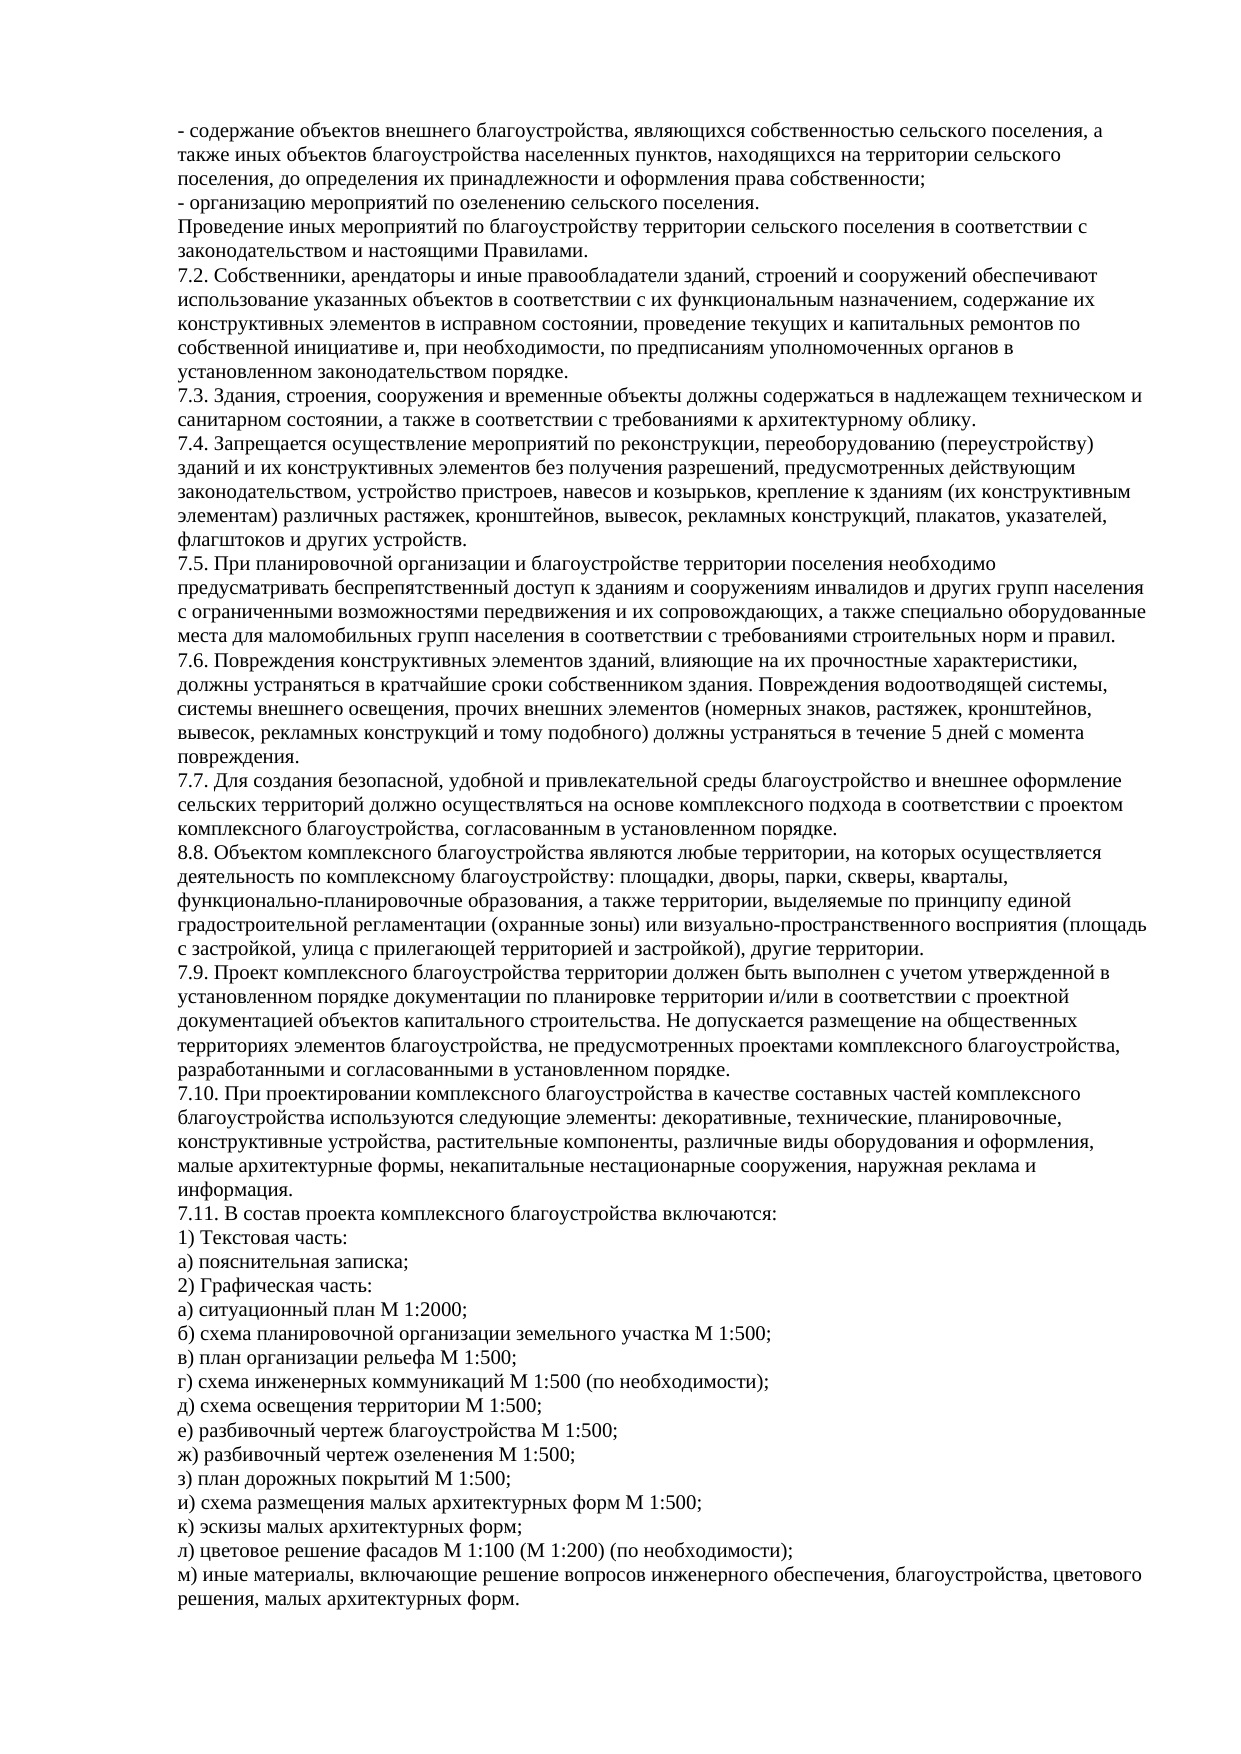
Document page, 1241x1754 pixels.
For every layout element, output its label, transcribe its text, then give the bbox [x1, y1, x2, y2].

text л) цветовое решение фасадов М 1:100 (М 1:200) (по необходимости); [177, 1538, 1152, 1562]
text г) схема инженерных коммуникаций М 1:500 (по необходимости); [177, 1369, 1152, 1393]
text з) план дорожных покрытий М 1:500; [177, 1466, 1152, 1490]
text м) иные материалы, включающие решение вопросов инженерного обеспечения, благоустройства, цветового решения, малых архитектурных форм. [177, 1562, 1152, 1610]
text 2) Графическая часть: [177, 1273, 1152, 1297]
text 7.2. Собственники, арендаторы и иные правообладатели зданий, строений и сооружений обеспечивают использование указанных объектов в соответствии с их функциональным назначением, содержание их конструктивных элементов в исправном состоянии, проведение текущих и капитальных ремонтов по собственной инициативе и, при необходимости, по предписаниям уполномоченных органов в установленном законодательством порядке. [177, 262, 1152, 383]
text е) разбивочный чертеж благоустройства М 1:500; [177, 1417, 1152, 1442]
text ж) разбивочный чертеж озеленения М 1:500; [177, 1442, 1152, 1466]
text 7.11. В состав проекта комплексного благоустройства включаются: [177, 1201, 1152, 1225]
text - содержание объектов внешнего благоустройства, являющихся собственностью сельского поселения, а также иных объектов благоустройства населенных пунктов, находящихся на территории сельского поселения, до определения их принадлежности и оформления права собственности; [177, 118, 1152, 190]
text а) ситуационный план М 1:2000; [177, 1297, 1152, 1321]
text Проведение иных мероприятий по благоустройству территории сельского поселения в соответствии с законодательством и настоящими Правилами. [177, 214, 1152, 262]
text 8.8. Объектом комплексного благоустройства являются любые территории, на которых осуществляется деятельность по комплексному благоустройству: площадки, дворы, парки, скверы, кварталы, функционально-планировочные образования, а также территории, выделяемые по принципу единой градостроительной регламентации (охранные зоны) или визуально-пространственного восприятия (площадь с застройкой, улица с прилегающей территорией и застройкой), другие территории. [177, 840, 1152, 960]
text 7.5. При планировочной организации и благоустройстве территории поселения необходимо предусматривать беспрепятственный доступ к зданиям и сооружениям инвалидов и других групп населения с ограниченными возможностями передвижения и их сопровождающих, а также специально оборудованные места для маломобильных групп населения в соответствии с требованиями строительных норм и правил. [177, 551, 1152, 647]
text 7.7. Для создания безопасной, удобной и привлекательной среды благоустройство и внешнее оформление сельских территорий должно осуществляться на основе комплексного подхода в соответствии с проектом комплексного благоустройства, согласованным в установленном порядке. [177, 768, 1152, 840]
text 7.4. Запрещается осуществление мероприятий по реконструкции, переоборудованию (переустройству) зданий и их конструктивных элементов без получения разрешений, предусмотренных действующим законодательством, устройство пристроев, навесов и козырьков, крепление к зданиям (их конструктивным элементам) различных растяжек, кронштейнов, вывесок, рекламных конструкций, плакатов, указателей, флагштоков и других устройств. [177, 431, 1152, 551]
text к) эскизы малых архитектурных форм; [177, 1514, 1152, 1538]
text в) план организации рельефа М 1:500; [177, 1345, 1152, 1369]
text 7.9. Проект комплексного благоустройства территории должен быть выполнен с учетом утвержденной в установленном порядке документации по планировке территории и/или в соответствии с проектной документацией объектов капитального строительства. Не допускается размещение на общественных территориях элементов благоустройства, не предусмотренных проектами комплексного благоустройства, разработанными и согласованными в установленном порядке. [177, 960, 1152, 1081]
text 7.3. Здания, строения, сооружения и временные объекты должны содержаться в надлежащем техническом и санитарном состоянии, а также в соответствии с требованиями к архитектурному облику. [177, 383, 1152, 431]
text а) пояснительная записка; [177, 1249, 1152, 1273]
text д) схема освещения территории М 1:500; [177, 1393, 1152, 1417]
text - организацию мероприятий по озеленению сельского поселения. [177, 190, 1152, 214]
text 7.6. Повреждения конструктивных элементов зданий, влияющие на их прочностные характеристики, должны устраняться в кратчайшие сроки собственником здания. Повреждения водоотводящей системы, системы внешнего освещения, прочих внешних элементов (номерных знаков, растяжек, кронштейнов, вывесок, рекламных конструкций и тому подобного) должны устраняться в течение 5 дней с момента повреждения. [177, 647, 1152, 768]
text 7.10. При проектировании комплексного благоустройства в качестве составных частей комплексного благоустройства используются следующие элементы: декоративные, технические, планировочные, конструктивные устройства, растительные компоненты, различные виды оборудования и оформления, малые архитектурные формы, некапитальные нестационарные сооружения, наружная реклама и информация. [177, 1081, 1152, 1201]
text 1) Текстовая часть: [177, 1225, 1152, 1249]
text б) схема планировочной организации земельного участка М 1:500; [177, 1321, 1152, 1345]
text и) схема размещения малых архитектурных форм М 1:500; [177, 1490, 1152, 1514]
